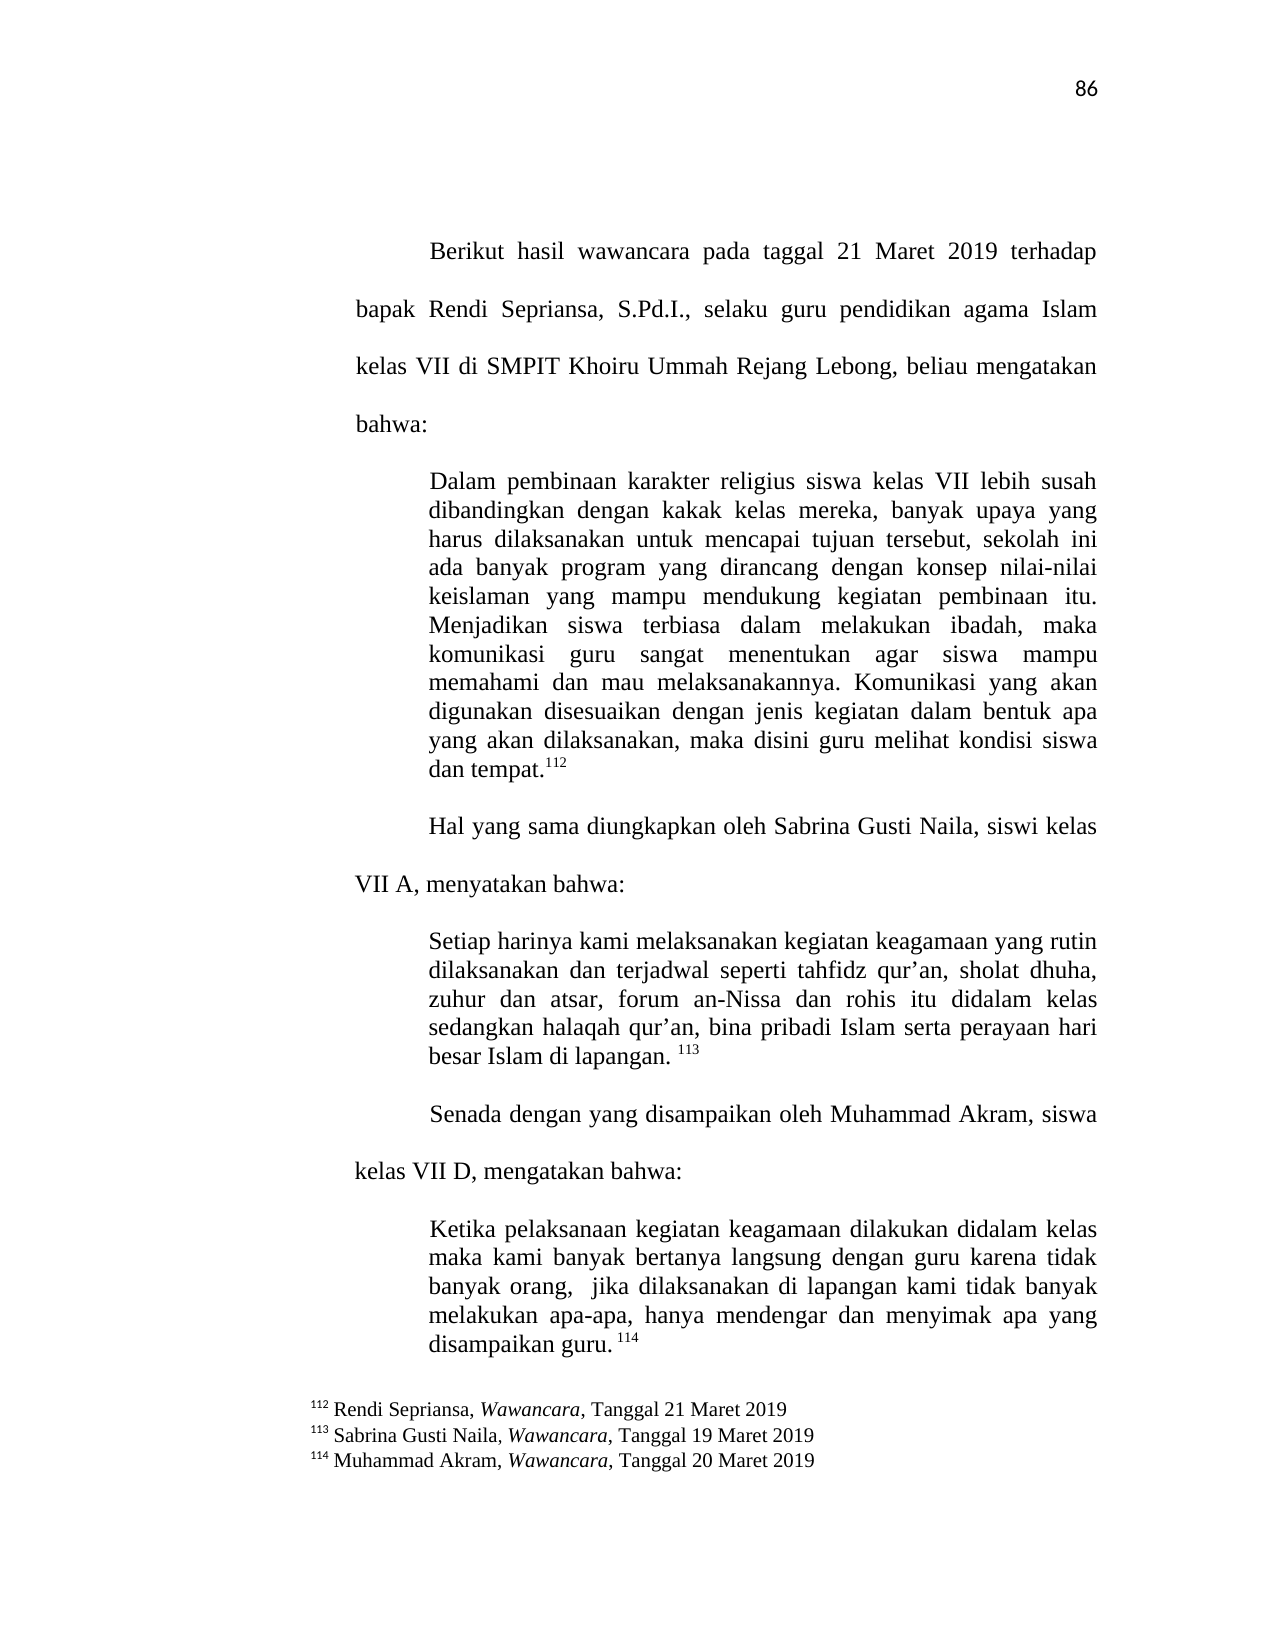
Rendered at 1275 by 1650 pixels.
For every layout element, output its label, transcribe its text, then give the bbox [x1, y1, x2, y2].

list Dalam pembinaan karakter religius siswa kelas VII lebih susah dibandingkan dengan kakak kelas mereka, banyak upaya yang harus dilaksanakan untuk mencapai tujuan tersebut, sekolah ini ada banyak program yang dirancang dengan konsep nilai-nilai keislaman yang mampu mendukung kegiatan pembinaan itu. Menjadikan siswa terbiasa dalam melakukan ibadah, maka komunikasi guru sangat menentukan agar siswa mampu memahami dan mau melaksanakannya. Komunikasi yang akan digunakan disesuaikan dengan jenis kegiatan dalam bentuk apa yang akan dilaksanakan, maka disini guru melihat kondisi siswa dan tempat. [428, 466, 1098, 782]
list Ketika pelaksanaan kegiatan keagamaan dilakukan didalam kelas maka kami banyak bertanya langsung dengan guru karena tidak banyak orang, jika dilaksanakan di lapangan kami tidak banyak melakukan apa-apa, hanya mendengar dan menyimak apa yang disampaikan guru. [428, 1214, 1098, 1357]
list Berikut hasil wawancara pada taggal 21 Maret 2019 terhadap bapak Rendi Sepriansa, S.Pd.I., selaku guru pendidikan agama Islam kelas VII di SMPIT Khoiru Ummah Rejang Lebong, beliau mengatakan bahwa: [356, 236, 1098, 437]
list Hal yang sama diungkapkan oleh Sabrina Gusti Naila, siswi kelas VII A, menyatakan bahwa: [354, 811, 1098, 897]
list Senada dengan yang disampaikan oleh Muhammad Akram, siswa kelas VII D, mengatakan bahwa: [354, 1099, 1098, 1185]
list Setiap harinya kami melaksanakan kegiatan keagamaan yang rutin dilaksanakan dan terjadwal seperti tahfidz qur’an, sholat dhuha, zuhur dan atsar, forum an-Nissa dan rohis itu didalam kelas sedangkan halaqah qur’an, bina pribadi Islam serta perayaan hari besar Islam di lapangan. [428, 926, 1098, 1070]
